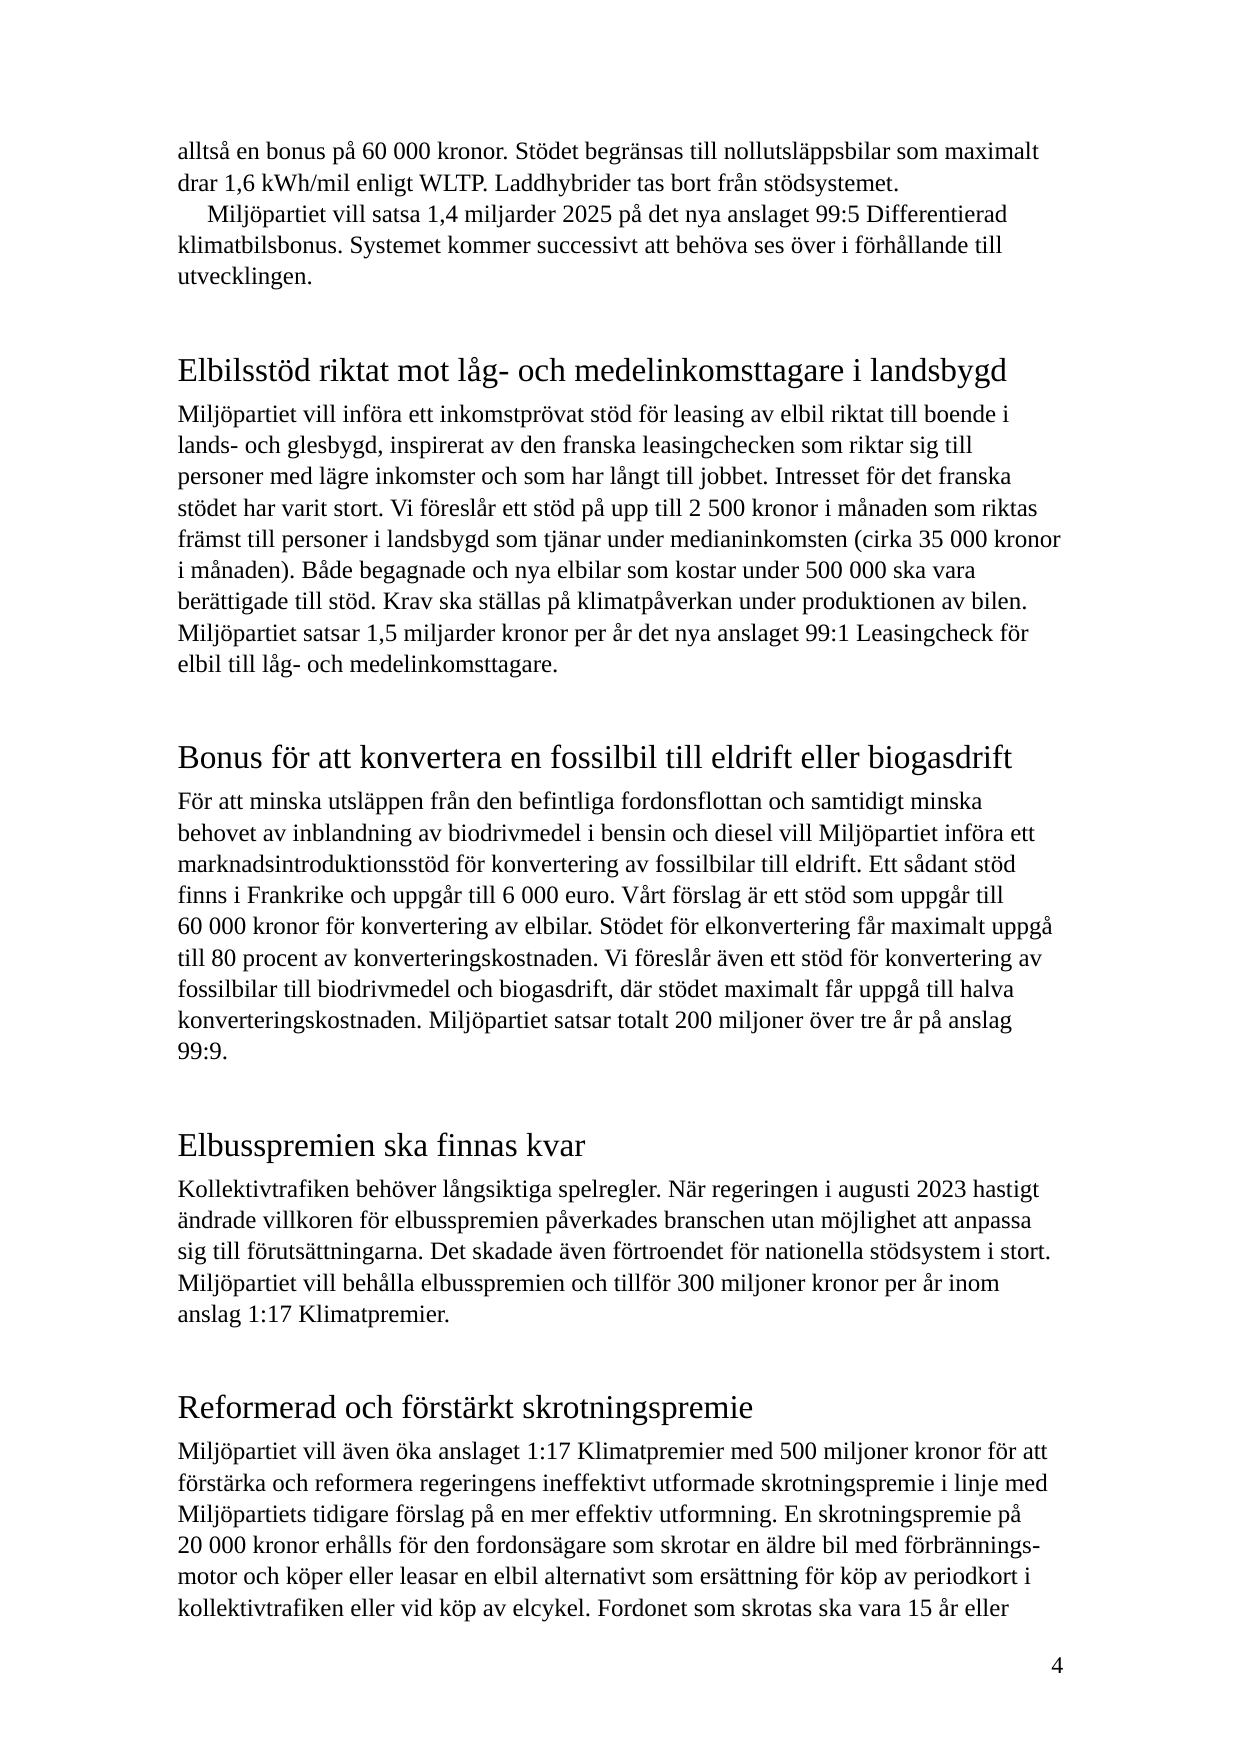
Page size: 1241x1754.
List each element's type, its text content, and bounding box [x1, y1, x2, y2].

text För att minska utsläppen från den befintliga fordonsflottan och samtidigt minska behovet av inblandning av biodrivmedel i bensin och diesel vill Miljöpartiet införa ett marknadsintroduktionsstöd för konvertering av fossilbilar till eldrift. Ett sådant stöd finns i Frankrike och uppgår till 6 000 euro. Vårt förslag är ett stöd som uppgår till 60 000 kronor för konvertering av elbilar. Stödet för elkonvertering får maximalt uppgå till 80 procent av konverteringskostnaden. Vi föreslår även ett stöd för konvertering av fossilbilar till biodrivmedel och biogasdrift, där stödet maximalt får uppgå till halva konverteringskostnaden. Miljöpartiet satsar totalt 200 miljoner över tre år på anslag 99:9. [177, 784, 1063, 1065]
text Miljöpartiet vill satsa 1,4 miljarder 2025 på det nya anslaget 99:5 Differentierad klimatbilsbonus. Systemet kommer successivt att behöva ses över i förhållande till utvecklingen. [177, 196, 1063, 290]
subtitle Bonus för att konvertera en fossilbil till eldrift eller biogasdrift [177, 740, 1063, 776]
text Miljöpartiet vill införa ett inkomstprövat stöd för leasing av elbil riktat till boende i lands- och glesbygd, inspirerat av den franska leasingchecken som riktar sig till personer med lägre inkomster och som har långt till jobbet. Intresset för det franska stödet har varit stort. Vi föreslår ett stöd på upp till 2 500 kronor i månaden som riktas främst till personer i landsbygd som tjänar under medianinkomsten (cirka 35 000 kronor i månaden). Både begagnade och nya elbilar som kostar under 500 000 ska vara berättigade till stöd. Krav ska ställas på klimatpåverkan under produktionen av bilen. Miljöpartiet satsar 1,5 miljarder kronor per år det nya anslaget 99:1 Leasingcheck för elbil till låg- och medelinkomsttagare. [177, 396, 1063, 678]
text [177, 1434, 1063, 1621]
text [177, 134, 1063, 196]
subtitle Elbusspremien ska finnas kvar [177, 1128, 1063, 1163]
subtitle Reformerad och förstärkt skrotningspremie [177, 1390, 1063, 1426]
text Kollektivtrafiken behöver långsiktiga spelregler. När regeringen i augusti 2023 hastigt ändrade villkoren för elbusspremien påverkades branschen utan möjlighet att anpassa sig till förutsättningarna. Det skadade även förtroendet för nationella stödsystem i stort. Miljöpartiet vill behålla elbusspremien och tillför 300 miljoner kronor per år inom anslag 1:17 Klimatpremier. [177, 1171, 1063, 1328]
subtitle Elbilsstöd riktat mot låg- och medelinkomsttagare i landsbygd [177, 353, 1063, 388]
